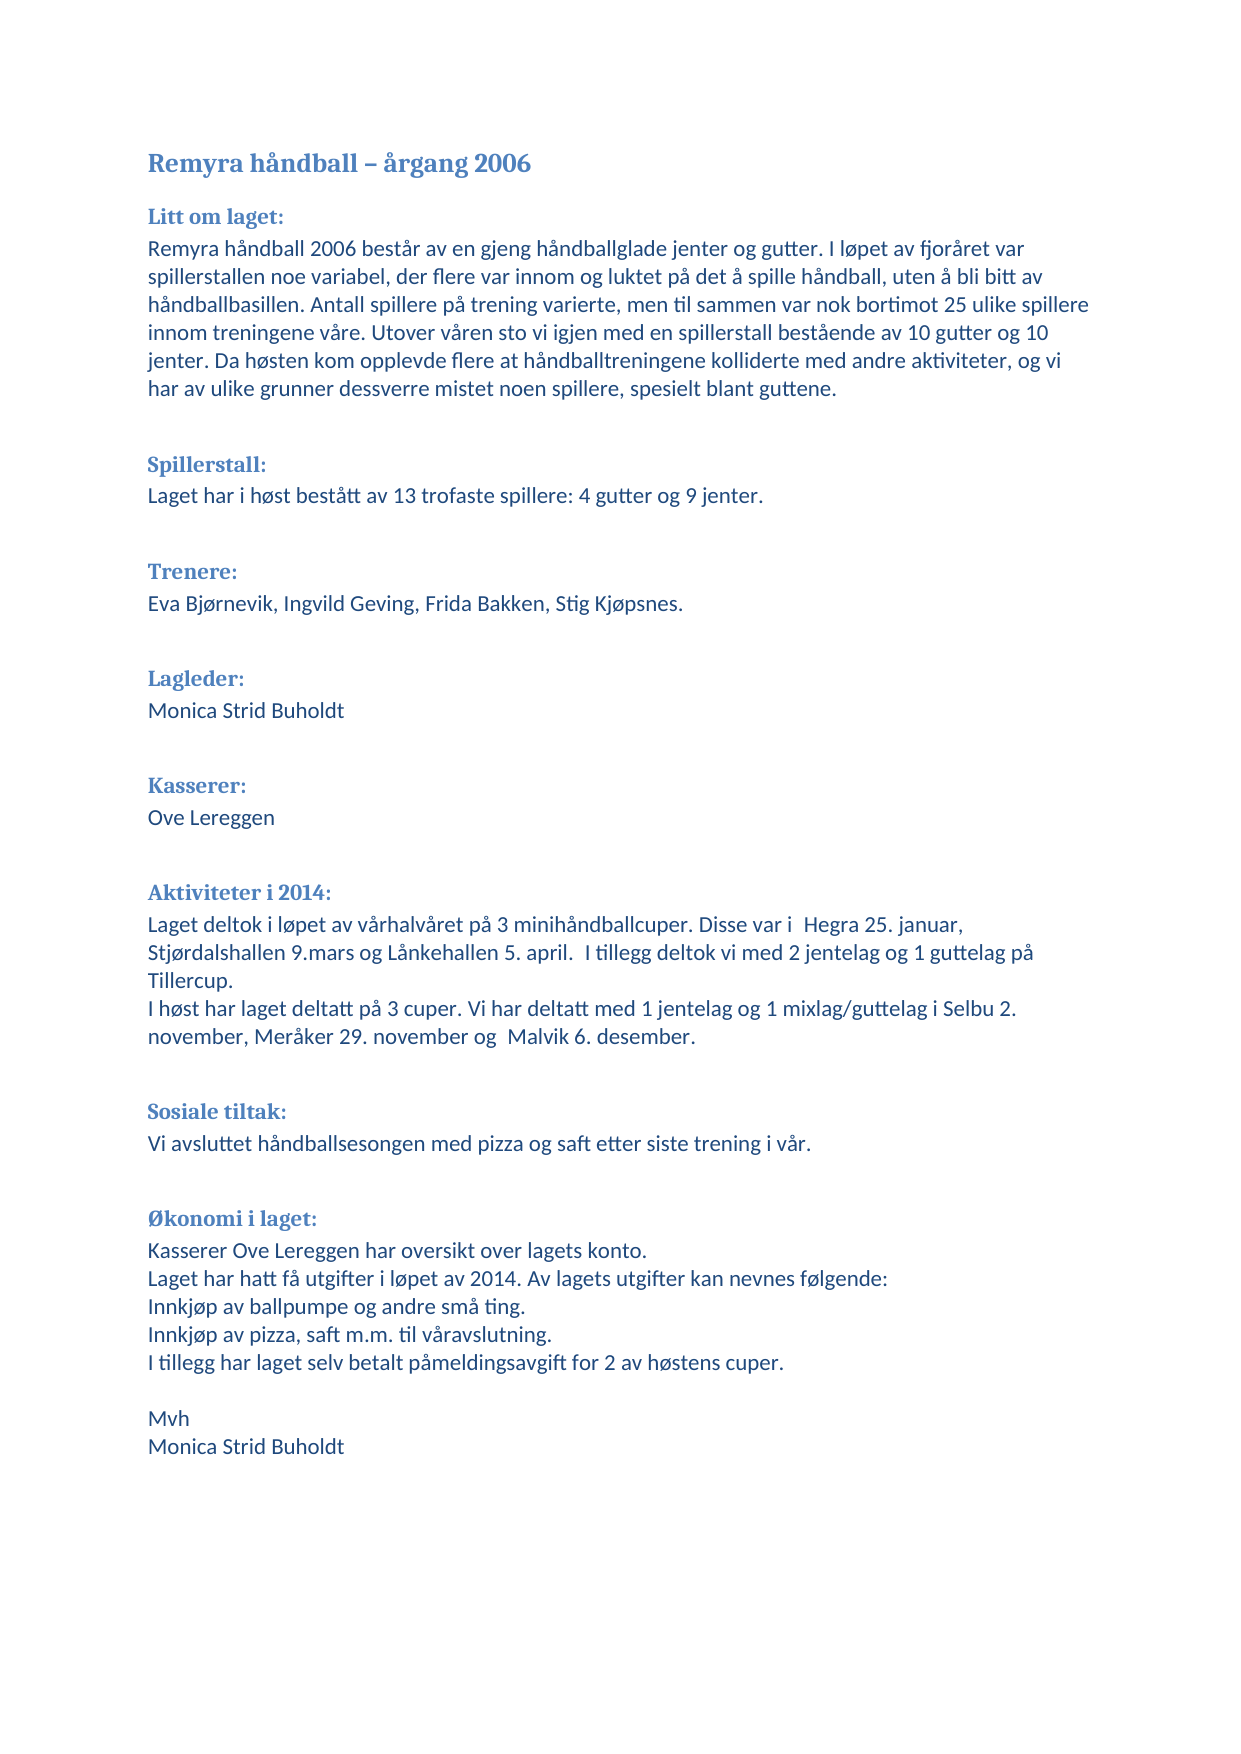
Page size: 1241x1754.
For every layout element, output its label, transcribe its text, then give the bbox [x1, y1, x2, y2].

subtitle Remyra håndball – årgang 2006 [148, 148, 1093, 179]
text I høst har laget deltatt på 3 cuper. Vi har deltatt med 1 jentelag og 1 mixlag/guttelag i Selbu 2. november, Meråker 29. november og Malvik 6. desember. [148, 994, 1093, 1050]
text Laget har i høst bestått av 13 trofaste spillere: 4 gutter og 9 jenter. [148, 482, 1093, 509]
text Vi avsluttet håndballsesongen med pizza og saft etter siste trening i vår. [148, 1129, 1093, 1157]
subtitle Sosiale tiltak: [148, 1099, 1093, 1125]
text I tillegg har laget selv betalt påmeldingsavgift for 2 av høstens cuper. [148, 1348, 1093, 1376]
subtitle Litt om laget: [148, 204, 1093, 231]
text Eva Bjørnevik, Ingvild Geving, Frida Bakken, Stig Kjøpsnes. [148, 589, 1093, 617]
text Laget har hatt få utgifter i løpet av 2014. Av lagets utgifter kan nevnes følgende: [148, 1264, 1093, 1292]
text Innkjøp av ballpumpe og andre små ting. [148, 1292, 1093, 1320]
text Ove Lereggen [148, 803, 1093, 831]
subtitle Aktiviteter i 2014: [148, 880, 1093, 906]
text Monica Strid Buholdt [148, 1432, 1093, 1460]
text Innkjøp av pizza, saft m.m. til våravslutning. [148, 1320, 1093, 1348]
subtitle Trenere: [148, 558, 1093, 585]
subtitle Spillerstall: [148, 451, 1093, 478]
text Kasserer Ove Lereggen har oversikt over lagets konto. [148, 1236, 1093, 1264]
text Remyra håndball 2006 består av en gjeng håndballglade jenter og gutter. I løpet av fjoråret var spillerstallen noe variabel, der flere var innom og luktet på det å spille håndball, uten å bli bitt av håndballbasillen. Antall spillere på trening varierte, men til sammen var nok bortimot 25 ulike spillere innom treningene våre. Utover våren sto vi igjen med en spillerstall bestående av 10 gutter og 10 jenter. Da høsten kom opplevde flere at håndballtreningene kolliderte med andre aktiviteter, og vi har av ulike grunner dessverre mistet noen spillere, spesielt blant guttene. [148, 234, 1093, 402]
text Monica Strid Buholdt [148, 696, 1093, 724]
text Mvh [148, 1404, 1093, 1432]
subtitle Kasserer: [148, 773, 1093, 799]
text Laget deltok i løpet av vårhalvåret på 3 minihåndballcuper. Disse var i Hegra 25. januar, Stjørdalshallen 9.mars og Lånkehallen 5. april. I tillegg deltok vi med 2 jentelag og 1 guttelag på Tillercup. [148, 910, 1093, 994]
subtitle Økonomi i laget: [148, 1206, 1093, 1232]
subtitle Lagleder: [148, 666, 1093, 692]
